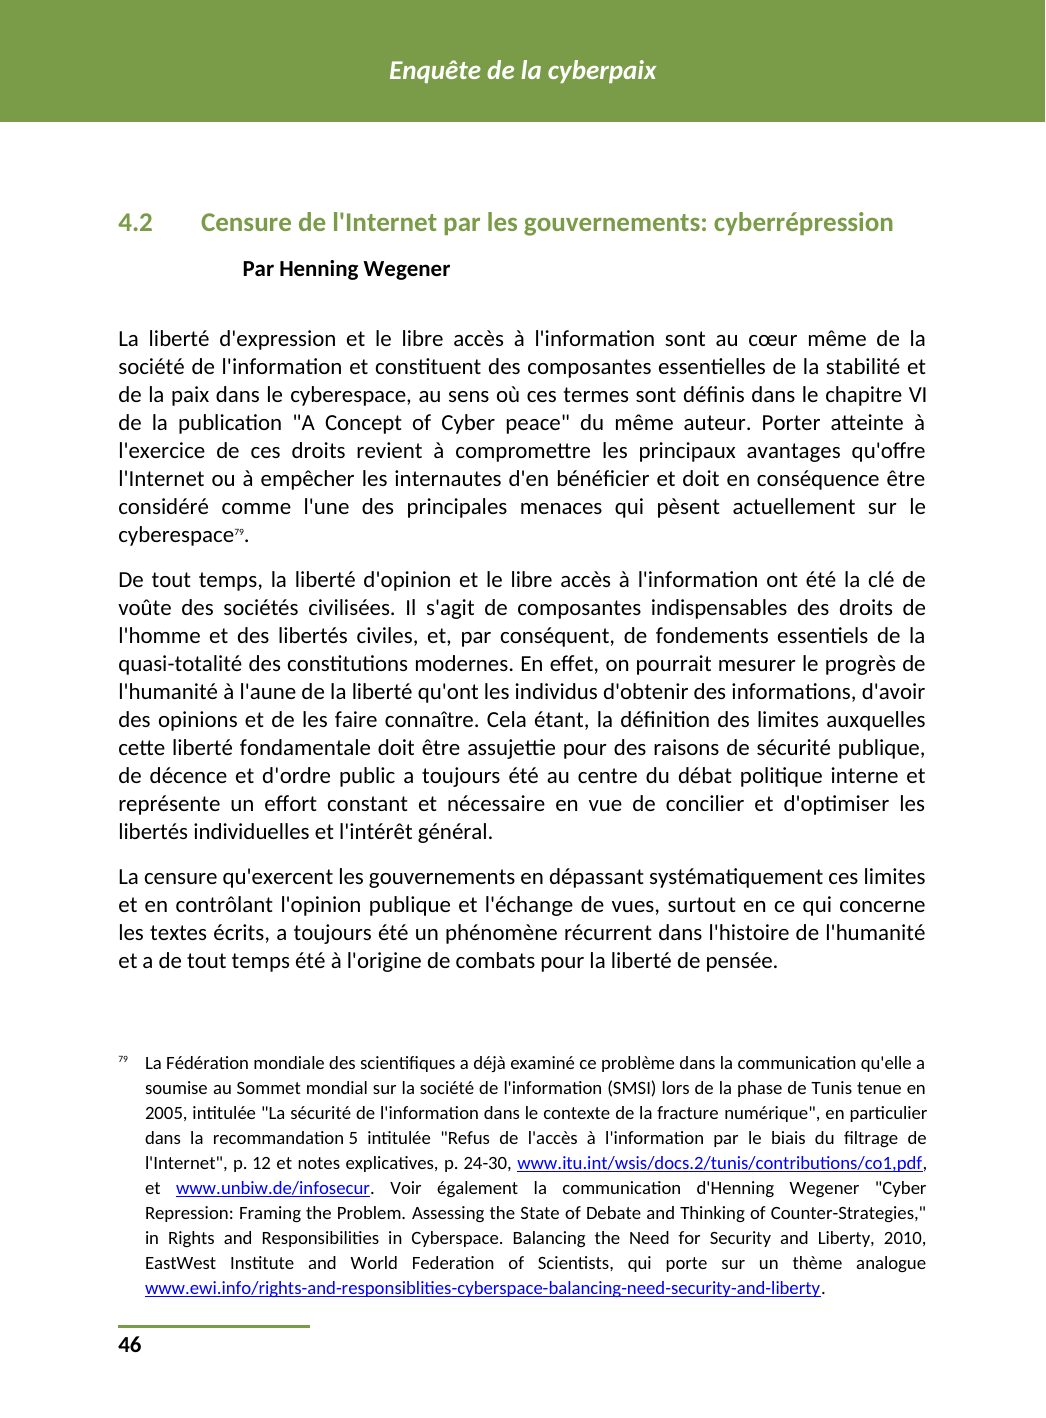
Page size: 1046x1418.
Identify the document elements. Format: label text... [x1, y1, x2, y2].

text De tout temps, la liberté d'opinion et le libre accès à l'information ont été la clé de voûte des sociétés civilisées. Il s'agit de composantes indispensables des droits de l'homme et des libertés civiles, et, par conséquent, de fondements essentiels de la quasi-totalité des constitutions modernes. En effet, on pourrait mesurer le progrès de l'humanité à l'aune de la liberté qu'ont les individus d'obtenir des informations, d'avoir des opinions et de les faire connaître. Cela étant, la définition des limites auxquelles cette liberté fondamentale doit être assujettie pour des raisons de sécurité publique, de décence et d'ordre public a toujours été au centre du débat politique interne et représente un effort constant et nécessaire en vue de concilier et d'optimiser les libertés individuelles et l'intérêt général. [118, 565, 927, 845]
text La censure qu'exercent les gouvernements en dépassant systématiquement ces limites et en contrôlant l'opinion publique et l'échange de vues, surtout en ce qui concerne les textes écrits, a toujours été un phénomène récurrent dans l'histoire de l'humanité et a de tout temps été à l'origine de combats pour la liberté de pensée. [118, 862, 927, 974]
subtitle 4.2 Censure de l'Internet par les gouvernements: cyberrépression [118, 204, 927, 238]
title La liberté d'expression et le libre accès à l'information sont au cœur même de la société de l'information et constituent des composantes essentielles de la stabilité et de la paix dans le cyberespace, au sens où ces termes sont définis dans le chapitre VI de la publication "A Concept of Cyber peace" du même auteur. Porter atteinte à l'exercice de ces droits revient à compromettre les principaux avantages qu'offre l'Internet ou à empêcher les internautes d'en bénéficier et doit en conséquence être considéré comme l'une des principales menaces qui pèsent actuellement sur le cyberespace. [118, 324, 927, 548]
text Par Henning Wegener [118, 254, 927, 282]
